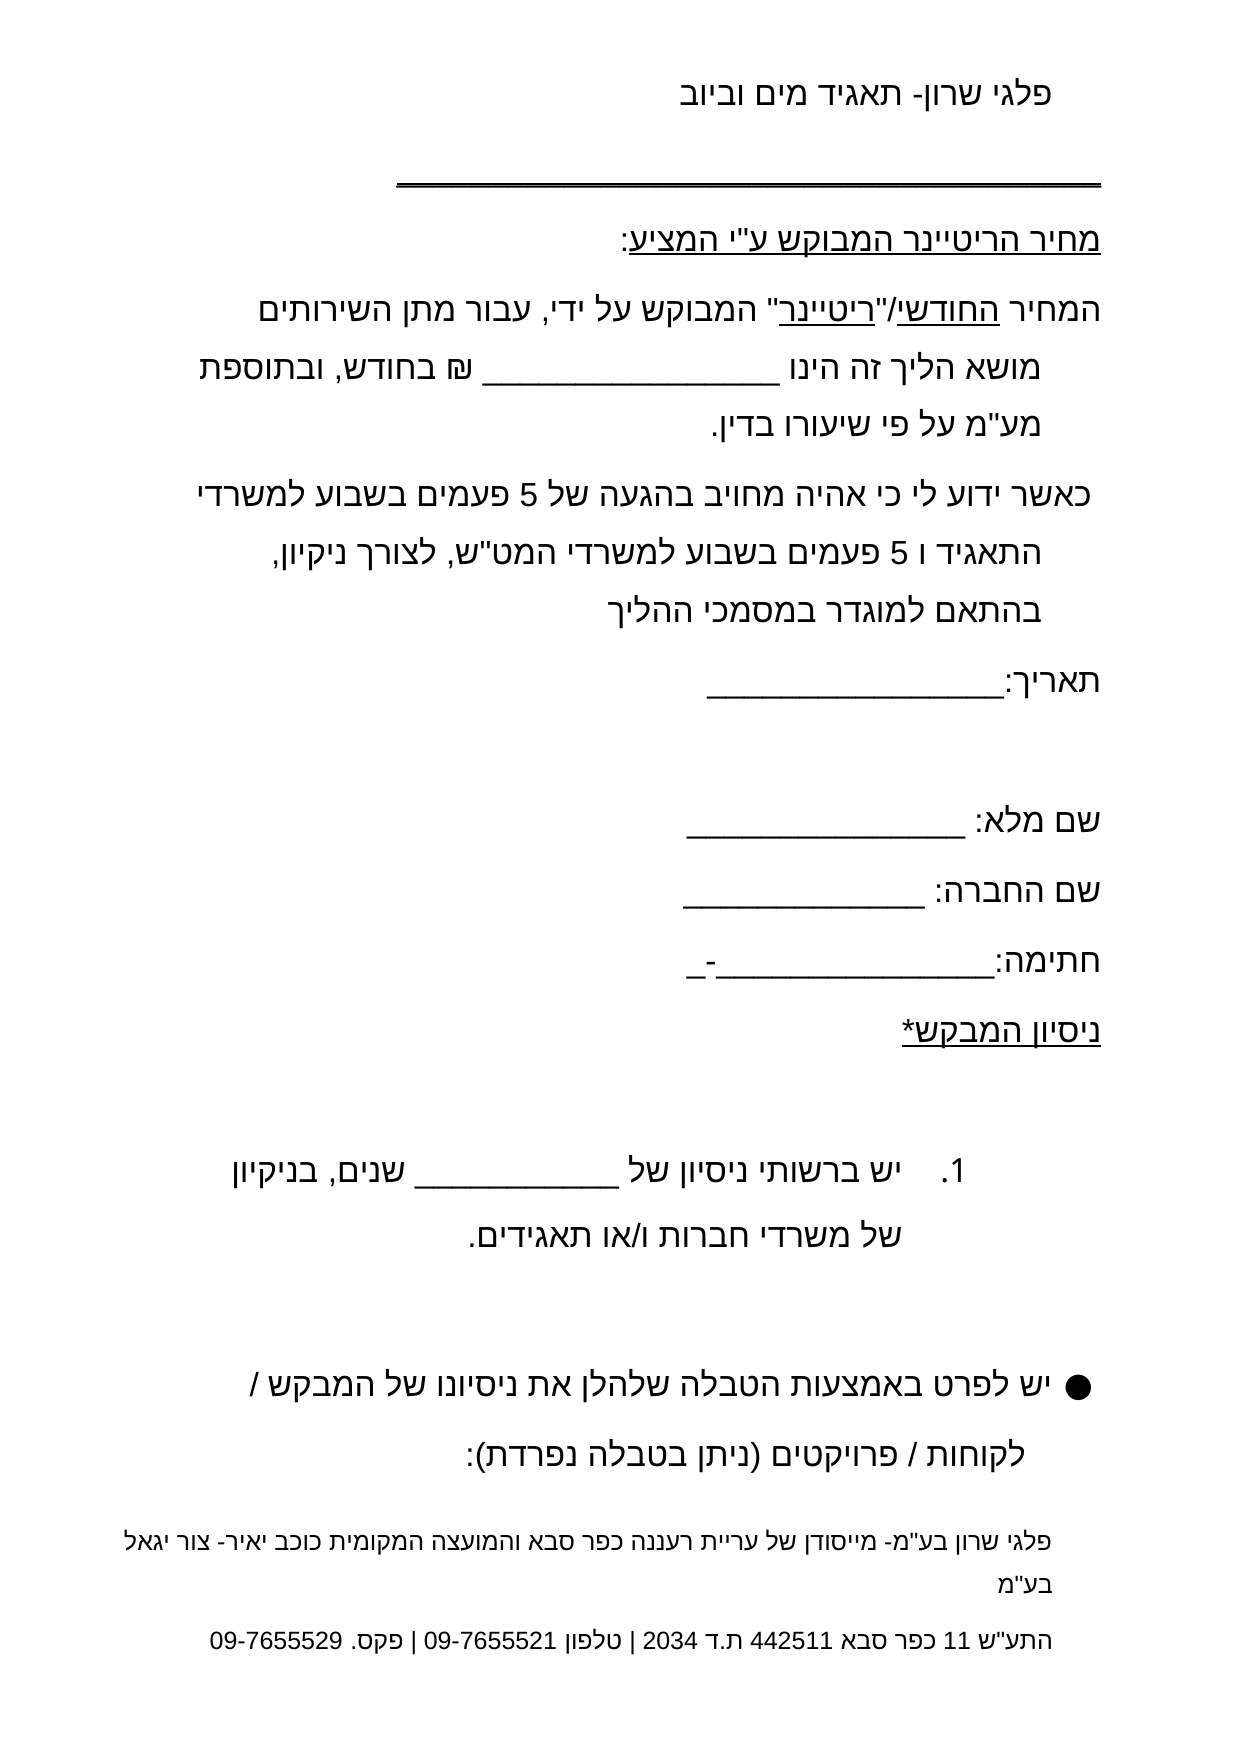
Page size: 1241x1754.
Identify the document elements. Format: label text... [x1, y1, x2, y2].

text ניסיון המבקש* [187, 1011, 1101, 1050]
text המחיר החודשי/"ריטיינר" המבוקש על ידי, עבור מתן השירותים מושא הליך זה הינו ________________ ₪ בחודש, ובתוספת מע"מ על פי שיעורו בדין. [187, 290, 1101, 444]
text ______________________________________ [187, 150, 1101, 188]
text חתימה:_______________-_ [187, 941, 1101, 980]
text כאשר ידוע לי כי אהיה מחויב בהגעה של 5 פעמים בשבוע למשרדי התאגיד ו 5 פעמים בשבוע למשרדי המט"ש, לצורך ניקיון, בהתאם למוגדר במסמכי ההליך [187, 476, 1101, 629]
text תאריך:________________ [187, 661, 1101, 699]
list יש ברשותי ניסיון של ___________ שנים, בניקיון של משרדי חברות ו/או תאגידים. [187, 1152, 940, 1254]
text שם מלא: _______________ [187, 801, 1101, 839]
text שם החברה: _____________ [187, 871, 1101, 909]
list יש לפרט באמצעות הטבלה שלהלן את ניסיונו של המבקש / לקוחות / פרויקטים (ניתן בטבלה נפרדת): [187, 1347, 1064, 1473]
text מחיר הריטיינר המבוקש ע"י המציע: [187, 220, 1101, 258]
